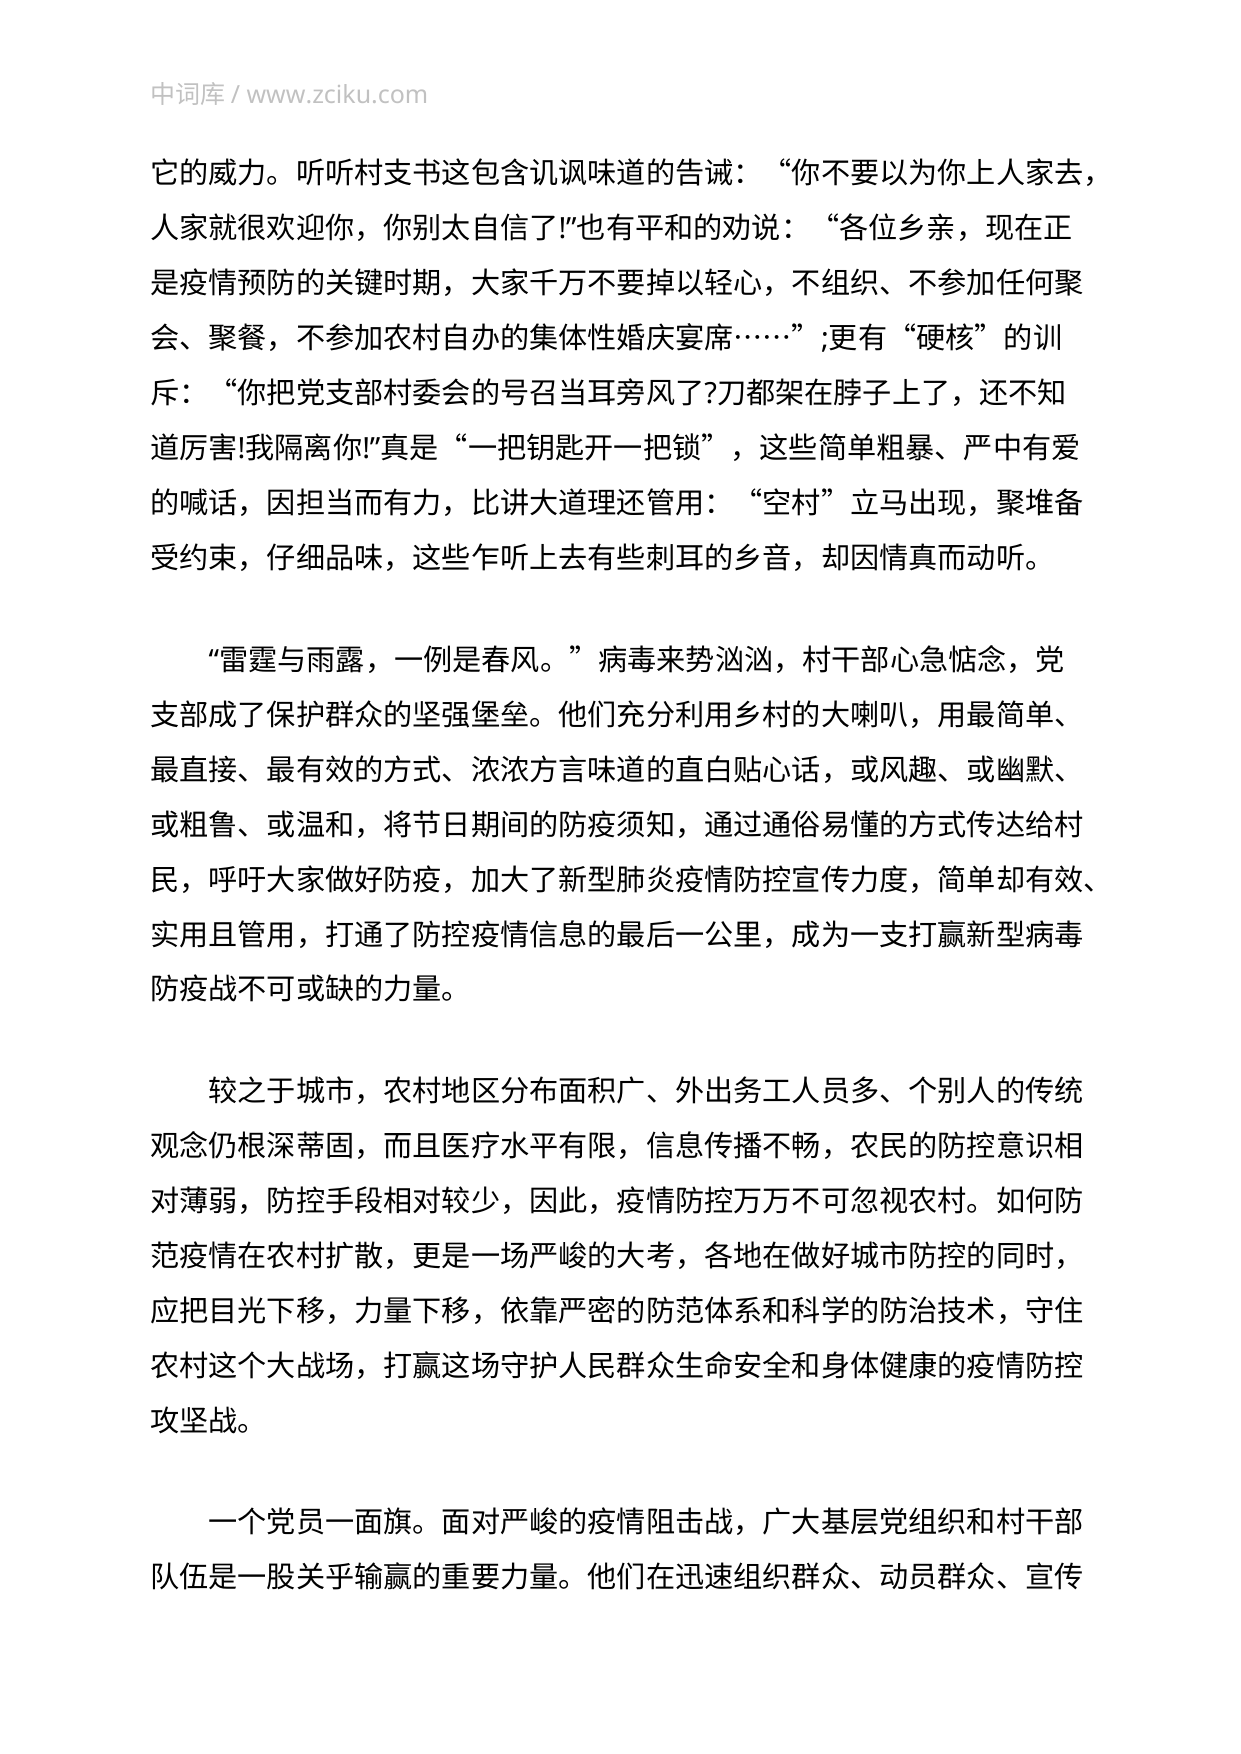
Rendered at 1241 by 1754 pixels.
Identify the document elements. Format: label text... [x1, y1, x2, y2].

text 较之于城市，农村地区分布面积广、外出务工人员多、个别人的传统观念仍根深蒂固，而且医疗水平有限，信息传播不畅，农民的防控意识相对薄弱，防控手段相对较少，因此，疫情防控万万不可忽视农村。如何防范疫情在农村扩散，更是一场严峻的大考，各地在做好城市防控的同时，应把目光下移，力量下移，依靠严密的防范体系和科学的防治技术，守住农村这个大战场，打赢这场守护人民群众生命安全和身体健康的疫情防控攻坚战。 [150, 1068, 1090, 1439]
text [150, 1499, 1090, 1596]
text “雷霆与雨露，一例是春风。”病毒来势汹汹，村干部心急惦念，党支部成了保护群众的坚强堡垒。他们充分利用乡村的大喇叭，用最简单、最直接、最有效的方式、浓浓方言味道的直白贴心话，或风趣、或幽默、或粗鲁、或温和，将节日期间的防疫须知，通过通俗易懂的方式传达给村民，呼吁大家做好防疫，加大了新型肺炎疫情防控宣传力度，简单却有效、实用且管用，打通了防控疫情信息的最后一公里，成为一支打赢新型病毒防疫战不可或缺的力量。 [150, 636, 1090, 1008]
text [150, 150, 1090, 577]
